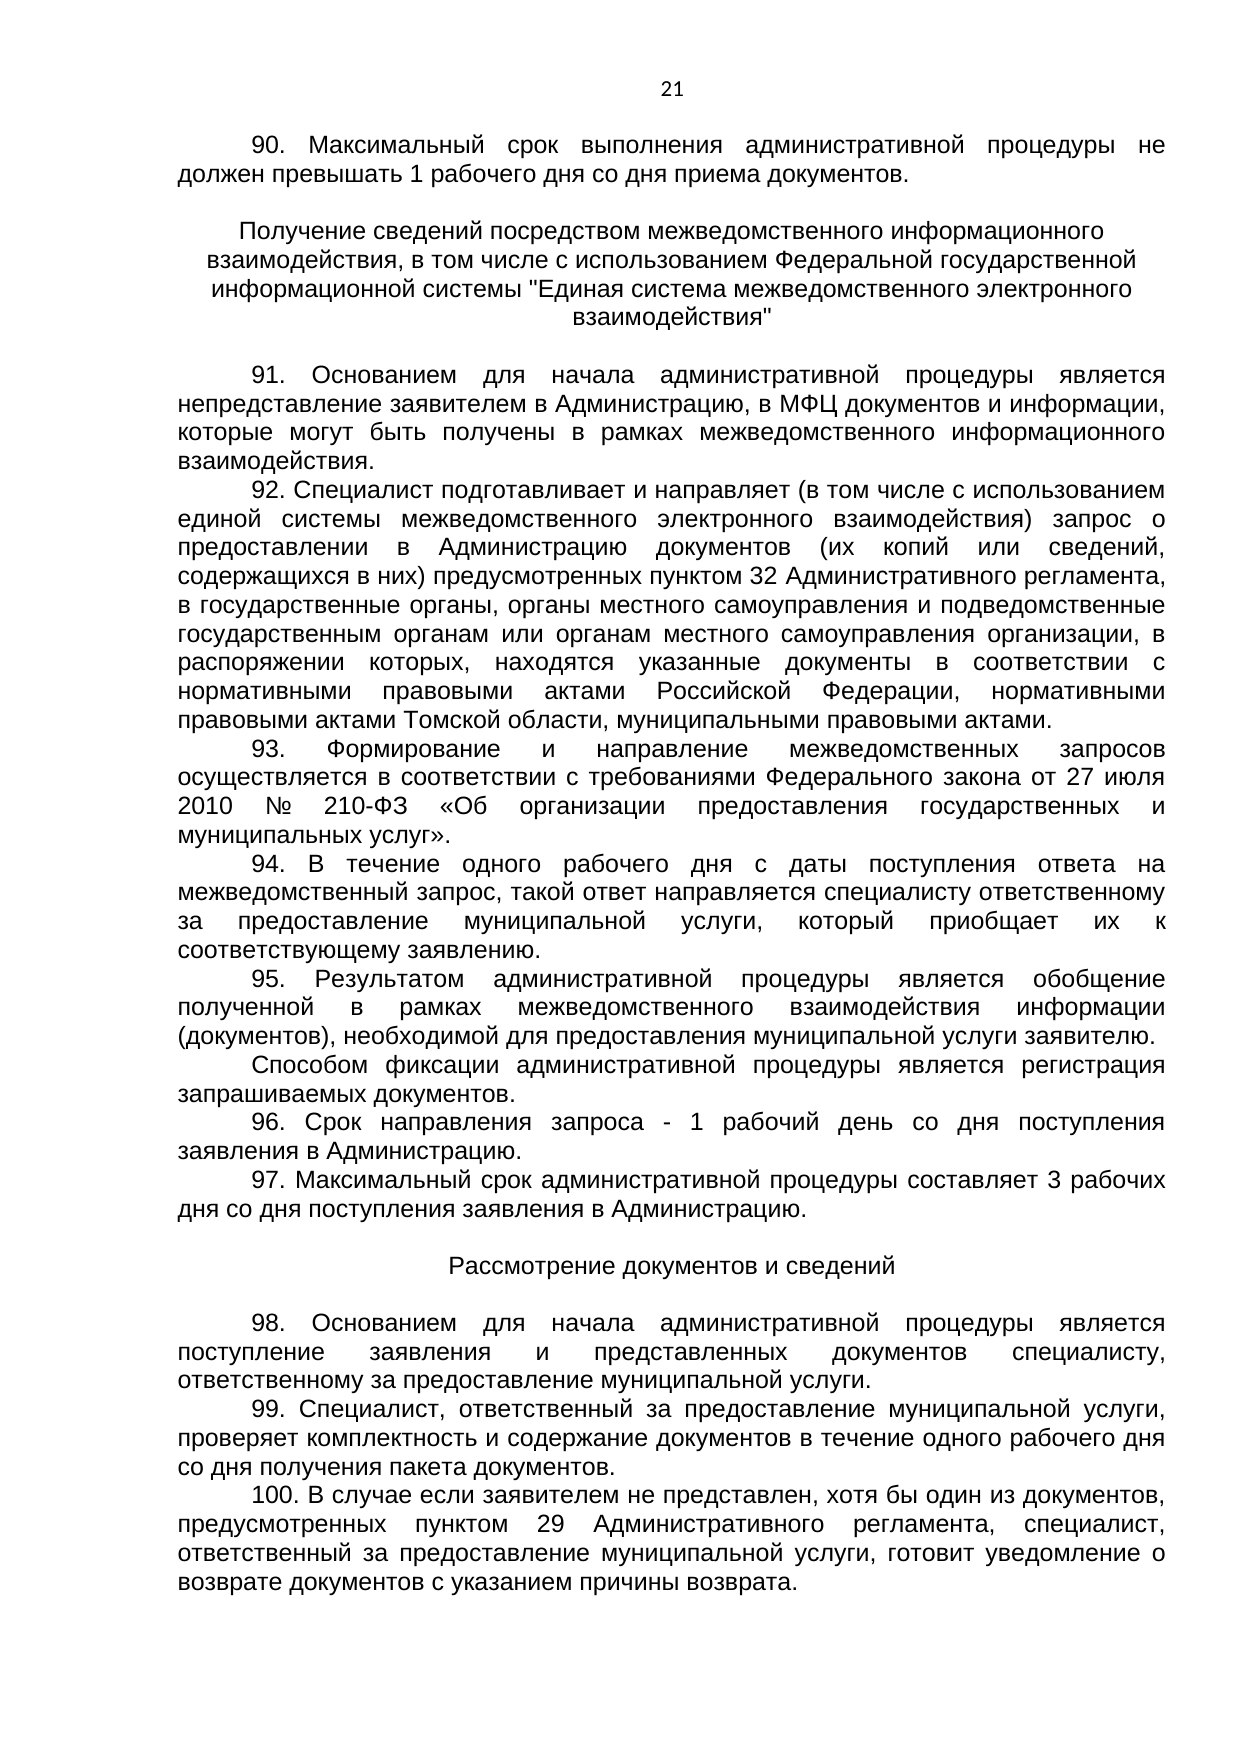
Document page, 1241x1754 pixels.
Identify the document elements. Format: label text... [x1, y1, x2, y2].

text 96. Срок направления запроса - 1 рабочий день со дня поступления заявления в Администрацию. [177, 1107, 1167, 1165]
text 93. Формирование и направление межведомственных запросов осуществляется в соответствии с требованиями Федерального закона от 27 июля 2010 № 210-ФЗ «Об организации предоставления государственных и муниципальных услуг». [177, 733, 1167, 848]
text 92. Специалист подготавливает и направляет (в том числе с использованием единой системы межведомственного электронного взаимодействия) запрос о предоставлении в Администрацию документов (их копий или сведений, содержащихся в них) предусмотренных пунктом 32 Административного регламента, в государственные органы, органы местного самоуправления и подведомственные государственным органам или органам местного самоуправления организации, в распоряжении которых, находятся указанные документы в соответствии с нормативными правовыми актами Российской Федерации, нормативными правовыми актами Томской области, муниципальными правовыми актами. [177, 475, 1167, 733]
text Получение сведений посредством межведомственного информационного взаимодействия, в том числе с использованием Федеральной государственной информационной системы "Единая система межведомственного электронного взаимодействия" [177, 216, 1167, 331]
text 98. Основанием для начала административной процедуры является поступление заявления и представленных документов специалисту, ответственному за предоставление муниципальной услуги. [177, 1308, 1167, 1394]
text Способом фиксации административной процедуры является регистрация запрашиваемых документов. [177, 1050, 1167, 1107]
text 91. Основанием для начала административной процедуры является непредставление заявителем в Администрацию, в МФЦ документов и информации, которые могут быть получены в рамках межведомственного информационного взаимодействия. [177, 360, 1167, 475]
text 95. Результатом административной процедуры является обобщение полученной в рамках межведомственного взаимодействия информации (документов), необходимой для предоставления муниципальной услуги заявителю. [177, 963, 1167, 1050]
text 100. В случае если заявителем не представлен, хотя бы один из документов, предусмотренных пунктом 29 Административного регламента, специалист, ответственный за предоставление муниципальной услуги, готовит уведомление о возврате документов с указанием причины возврата. [177, 1480, 1167, 1595]
text Рассмотрение документов и сведений [177, 1251, 1167, 1280]
text 90. Максимальный срок выполнения административной процедуры не должен превышать 1 рабочего дня со дня приема документов. [177, 130, 1167, 187]
text 94. В течение одного рабочего дня с даты поступления ответа на межведомственный запрос, такой ответ направляется специалисту ответственному за предоставление муниципальной услуги, который приобщает их к соответствующему заявлению. [177, 848, 1167, 963]
text 97. Максимальный срок административной процедуры составляет 3 рабочих дня со дня поступления заявления в Администрацию. [177, 1165, 1167, 1222]
text 99. Специалист, ответственный за предоставление муниципальной услуги, проверяет комплектность и содержание документов в течение одного рабочего дня со дня получения пакета документов. [177, 1394, 1167, 1480]
